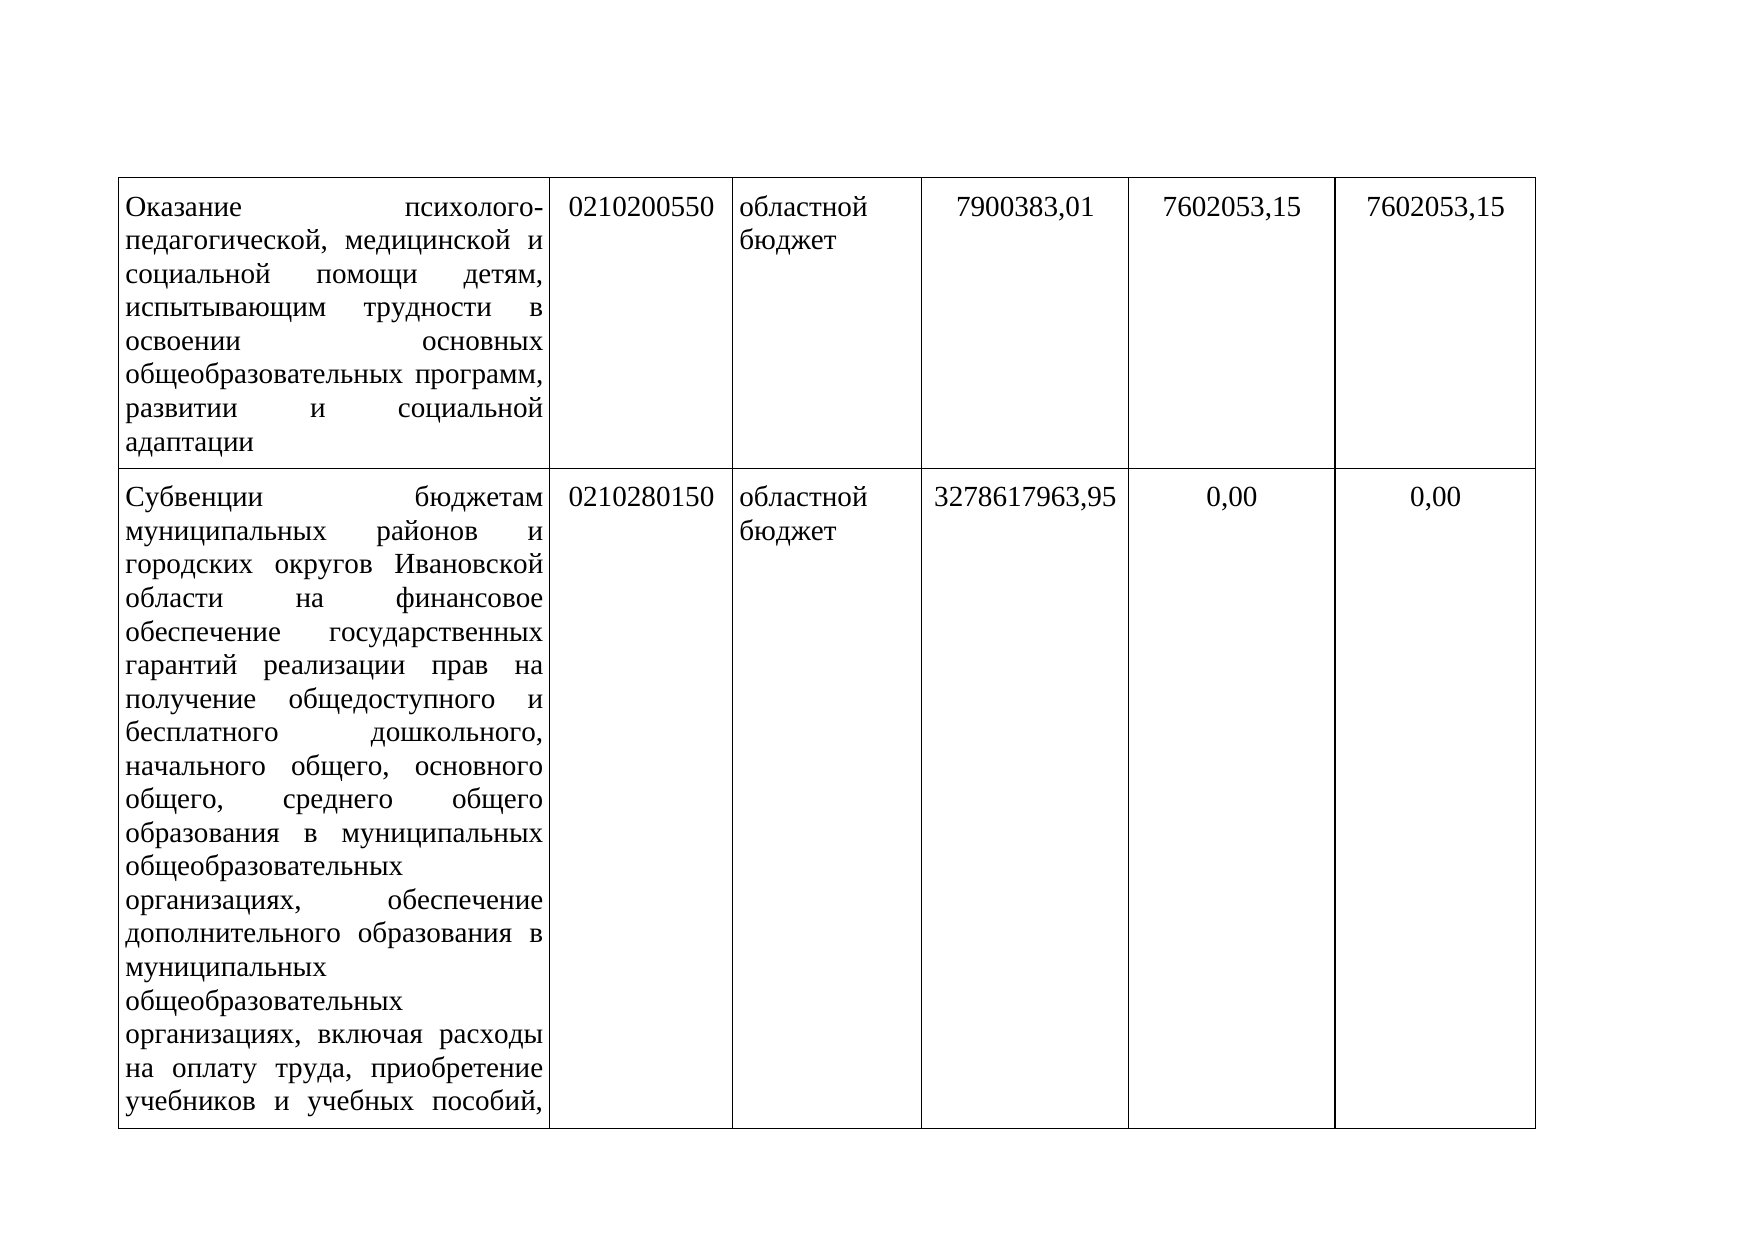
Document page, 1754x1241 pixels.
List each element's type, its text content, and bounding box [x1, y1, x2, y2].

table_cell областной бюджет [733, 469, 921, 1127]
table_cell 3278617963,95 [922, 469, 1128, 1127]
table_cell Оказание психолого-педагогической, медицинской и социальной помощи детям, испытывающим трудности в освоении основных общеобразовательных программ, развитии и социальной адаптации [119, 178, 549, 468]
table_cell областной бюджет [733, 178, 921, 468]
table_cell 7602053,15 [1129, 178, 1334, 468]
table_cell 0210200550 [550, 178, 732, 468]
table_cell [119, 469, 549, 1127]
table_cell 0,00 [1129, 469, 1334, 1127]
table_cell 0210280150 [550, 469, 732, 1127]
table_cell 7900383,01 [922, 178, 1128, 468]
table_cell 0,00 [1336, 469, 1535, 1127]
table_cell 7602053,15 [1336, 178, 1535, 468]
